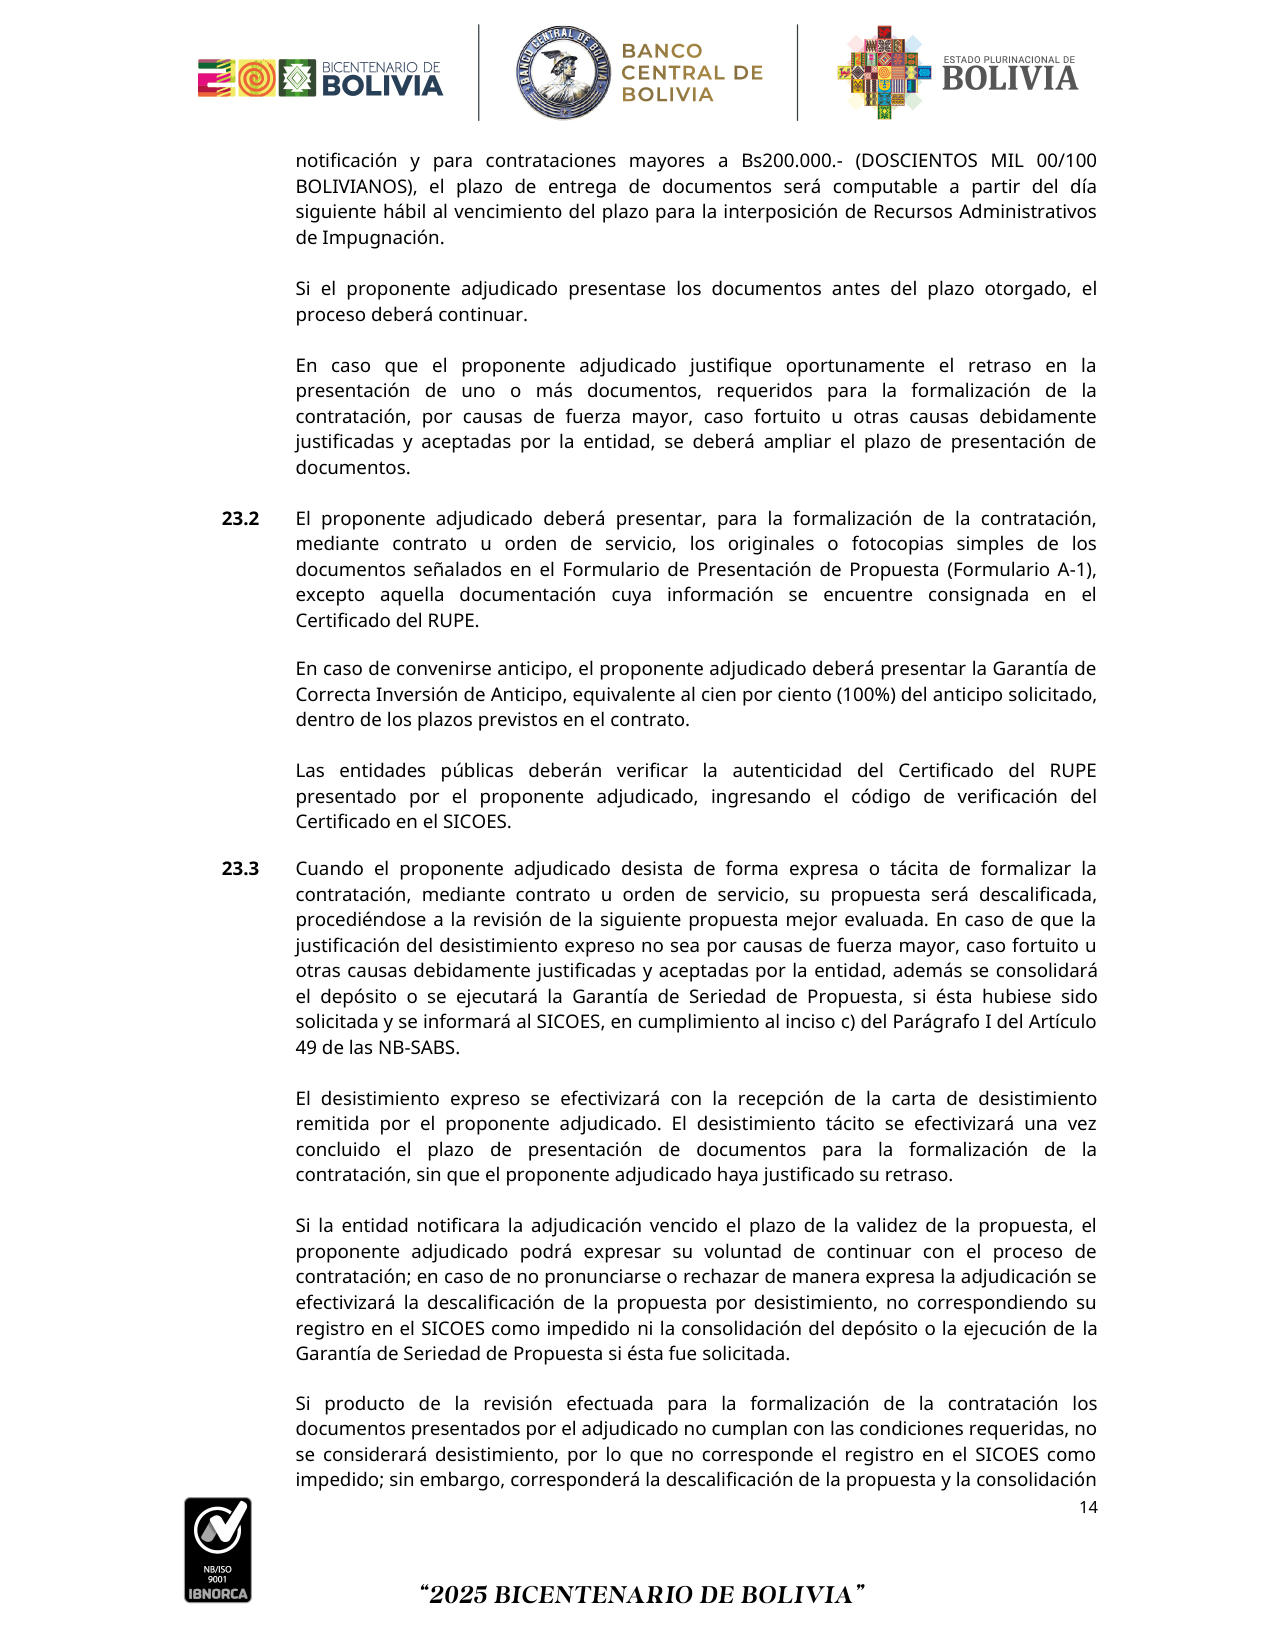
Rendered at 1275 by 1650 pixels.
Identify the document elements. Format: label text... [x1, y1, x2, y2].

picture [3, 1494, 1275, 1650]
list En caso que el proponente adjudicado justifique oportunamente el retraso en la presentación de uno o más documentos, requeridos para la formalización de la contratación, por causas de fuerza mayor, caso fortuito u otras causas debidamente justificadas y aceptadas por la entidad, se deberá ampliar el plazo de presentación de documentos. [295, 352, 1098, 479]
list Si la entidad notificara la adjudicación vencido el plazo de la validez de la propuesta, el proponente adjudicado podrá expresar su voluntad de continuar con el proceso de contratación; en caso de no pronunciarse o rechazar de manera expresa la adjudicación se efectivizará la descalificación de la propuesta por desistimiento, no correspondiendo su registro en el SICOES como impedido ni la consolidación del depósito o la ejecución de la Garantía de Seriedad de Propuesta si ésta fue solicitada. [295, 1213, 1098, 1366]
picture [0, 8, 1275, 124]
list Si el proponente adjudicado presentase los documentos antes del plazo otorgado, el proceso deberá continuar. [295, 275, 1098, 326]
list Cuando el proponente adjudicado desista de forma expresa o tácita de formalizar la contratación, mediante contrato u orden de servicio, su propuesta será descalificada, procediéndose a la revisión de la siguiente propuesta mejor evaluada. En caso de que la justificación del desistimiento expreso no sea por causas de fuerza mayor, caso fortuito u otras causas debidamente justificadas y aceptadas por la entidad, además se consolidará el depósito o se ejecutará la Garantía de Seriedad de Propuesta, si ésta hubiese sido solicitada y se informará al SICOES, en cumplimiento al inciso c) del Parágrafo I del Artículo 49 de las NB-SABS. [222, 856, 1098, 1060]
list El desistimiento expreso se efectivizará con la recepción de la carta de desistimiento remitida por el proponente adjudicado. El desistimiento tácito se efectivizará una vez concluido el plazo de presentación de documentos para la formalización de la contratación, sin que el proponente adjudicado haya justificado su retraso. [295, 1085, 1098, 1187]
list Las entidades públicas deberán verificar la autenticidad del Certificado del RUPE presentado por el proponente adjudicado, ingresando el código de verificación del Certificado en el SICOES. [295, 757, 1098, 834]
list En caso de convenirse anticipo, el proponente adjudicado deberá presentar la Garantía de Correcta Inversión de Anticipo, equivalente al cien por ciento (100%) del anticipo solicitado, dentro de los plazos previstos en el contrato. [295, 655, 1098, 732]
list El proponente adjudicado deberá presentar, para la formalización de la contratación, mediante contrato u orden de servicio, los originales o fotocopias simples de los documentos señalados en el Formulario de Presentación de Propuesta (Formulario A-1), excepto aquella documentación cuya información se encuentre consignada en el Certificado del RUPE. [222, 505, 1098, 633]
